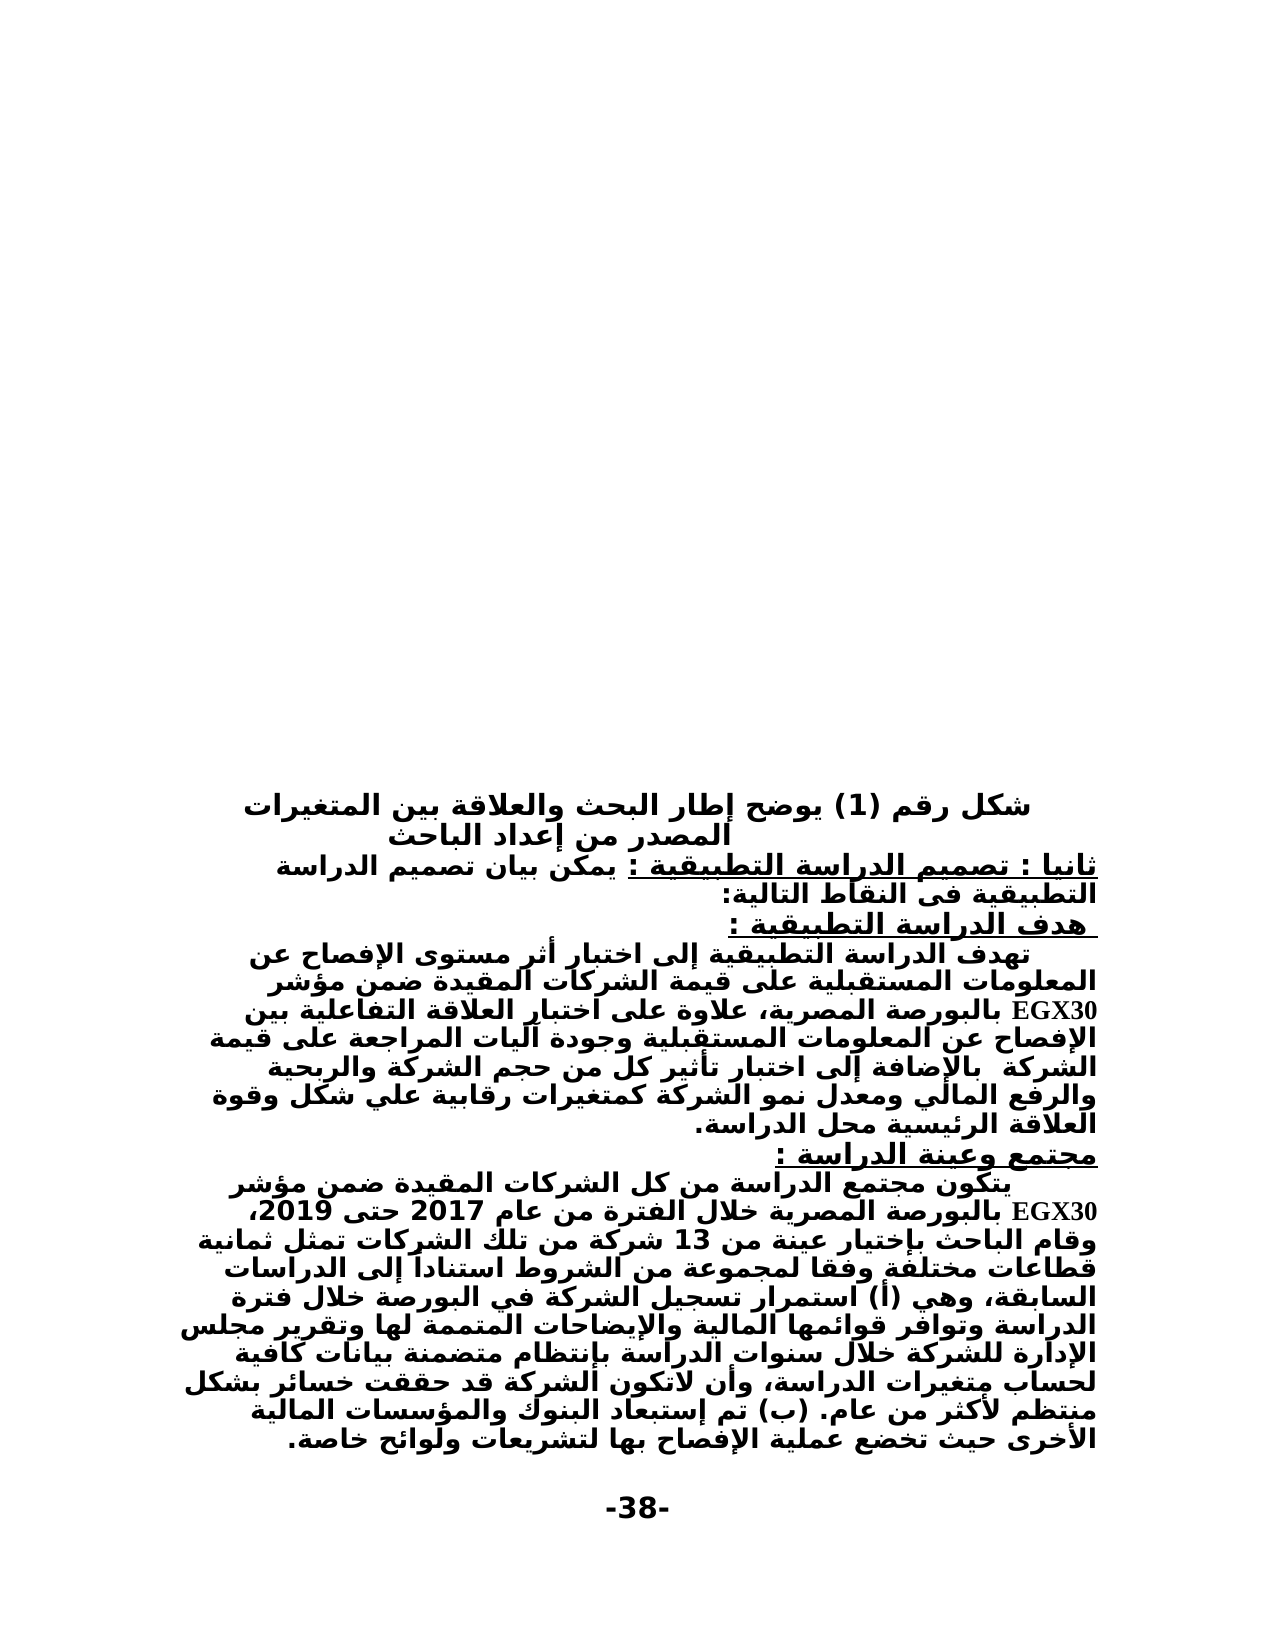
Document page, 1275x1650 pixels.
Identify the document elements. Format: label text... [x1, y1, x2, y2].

text هدف الدراسة التطبيقية : [177, 910, 1098, 941]
text شكل رقم (1) يوضح إطار البحث والعلاقة بين المتغيرات [177, 792, 1098, 822]
text المصدر من إعداد الباحث [177, 822, 1098, 851]
text يتكون مجتمع الدراسة من كل الشركات المقيدة ضمن مؤشر EGX30 بالبورصة المصرية خلال الفترة من عام 2017 حتى 2019، وقام الباحث بإختيار عينة من 13 شركة من تلك الشركات تمثل ثمانية قطاعات مختلفة وفقا لمجموعة من الشروط استناداً إلى الدراسات السابقة، وهي (أ) استمرار تسجيل الشركة في البورصة خلال فترة الدراسة وتوافر قوائمها المالية والإيضاحات المتممة لها وتقرير مجلس الإدارة للشركة خلال سنوات الدراسة بإنتظام متضمنة بيانات كافية لحساب متغيرات الدراسة، وأن لاتكون الشركة قد حققت خسائر بشكل منتظم لأكثر من عام. (ب) تم إستبعاد البنوك والمؤسسات المالية الأخرى حيث تخضع عملية الإفصاح بها لتشريعات ولوائح خاصة. [177, 1170, 1098, 1455]
text تهدف الدراسة التطبيقية إلى اختبار أثر مستوى الإفصاح عن المعلومات المستقبلية على قيمة الشركات المقيدة ضمن مؤشر EGX30 بالبورصة المصرية، علاوة على اختبار العلاقة التفاعلية بين الإفصاح عن المعلومات المستقبلية وجودة آليات المراجعة على قيمة الشركة بالإضافة إلى اختبار تأثير كل من حجم الشركة والربحية والرفع المالي ومعدل نمو الشركة كمتغيرات رقابية علي شكل وقوة العلاقة الرئيسية محل الدراسة. [177, 941, 1098, 1140]
text ثانيا : تصميم الدراسة التطبيقية : يمكن بيان تصميم الدراسة التطبيقية فى النقاط التالية: [177, 851, 1098, 910]
text مجتمع وعينة الدراسة : [177, 1140, 1098, 1170]
